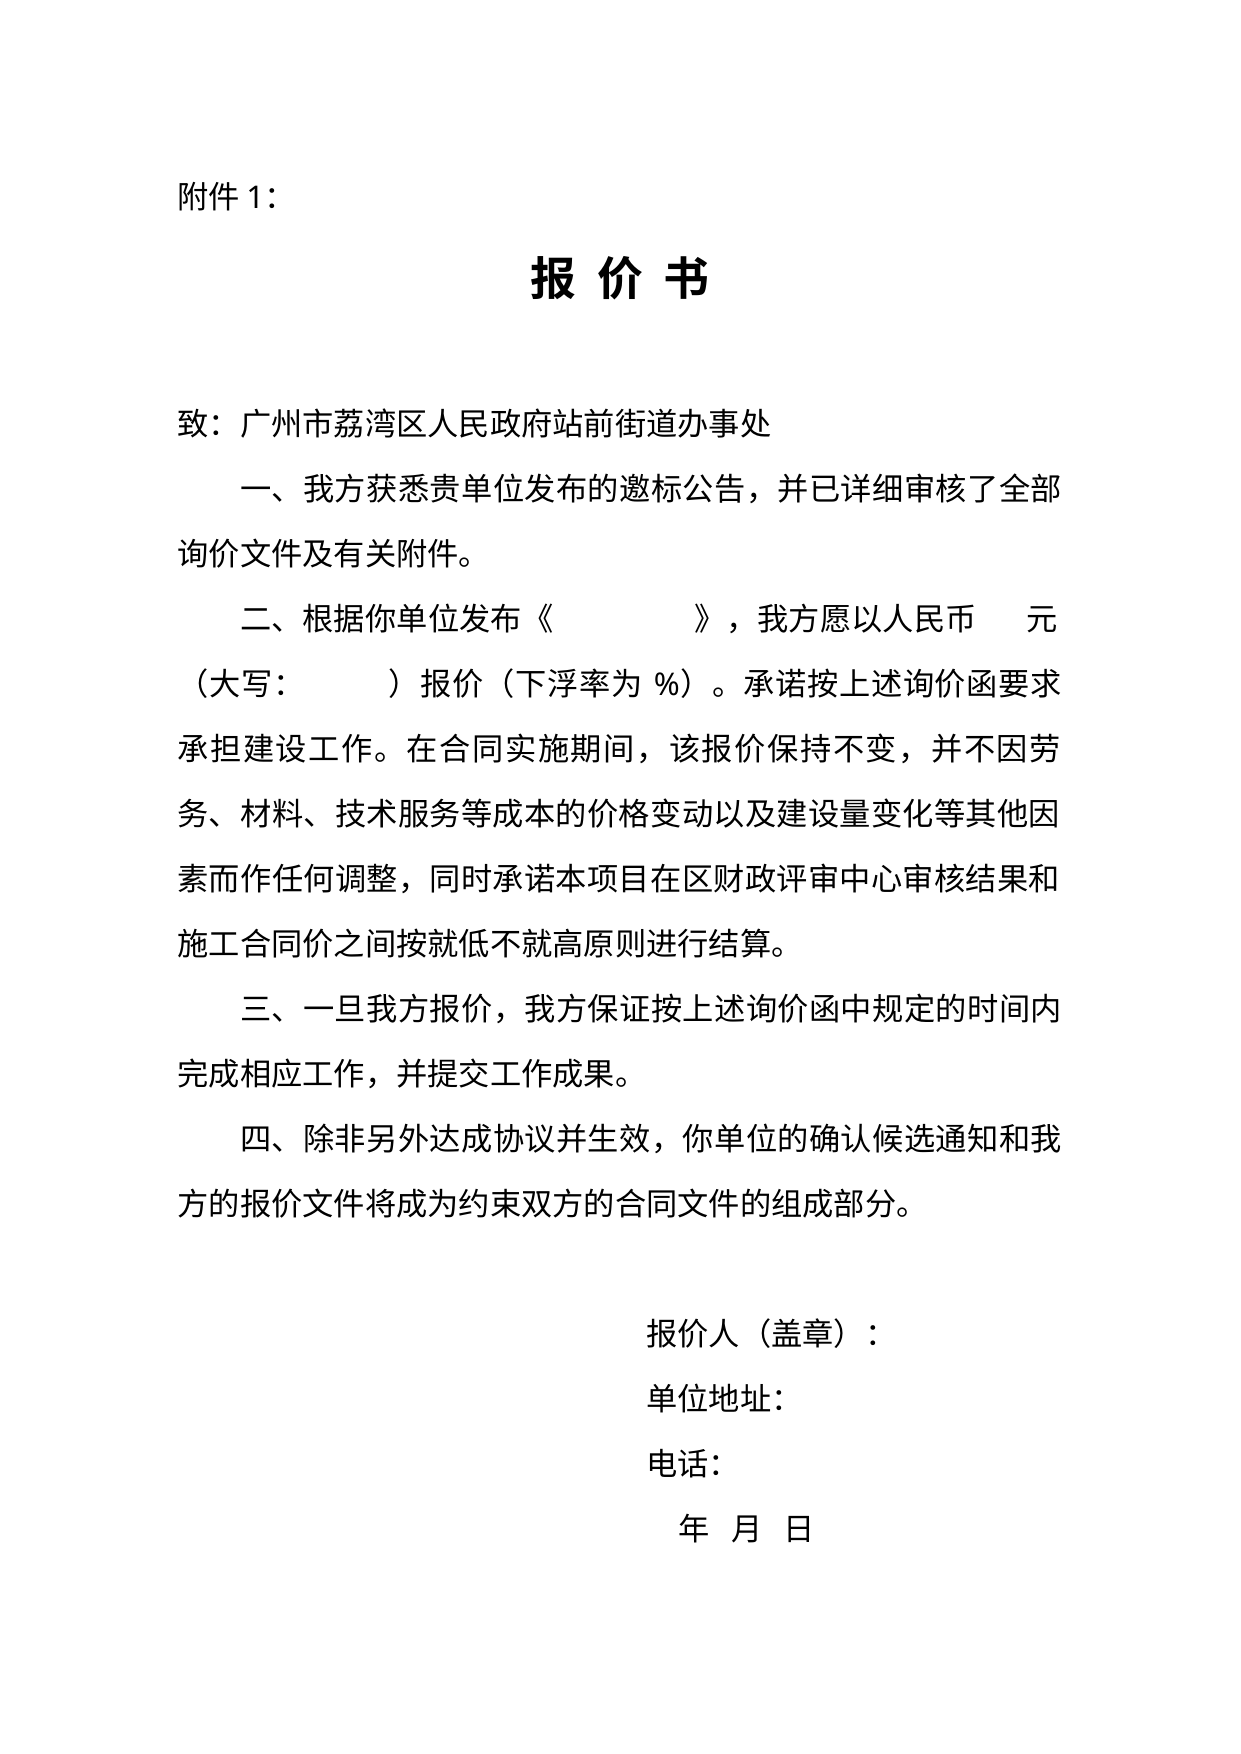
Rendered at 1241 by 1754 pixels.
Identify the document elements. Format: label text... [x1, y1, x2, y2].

text 单位地址： [177, 1364, 1063, 1429]
text 年 月 日 [177, 1494, 1063, 1559]
text 附件1： [177, 162, 1063, 227]
text 三、一旦我方报价，我方保证按上述询价函中规定的时间内完成相应工作，并提交工作成果。 [177, 974, 1063, 1104]
text 报 价 书 [177, 227, 1063, 324]
text 致：广州市荔湾区人民政府站前街道办事处 [177, 389, 1063, 454]
text 报价人（盖章）： [177, 1299, 1063, 1364]
text 四、除非另外达成协议并生效，你单位的确认候选通知和我方的报价文件将成为约束双方的合同文件的组成部分。 [177, 1104, 1063, 1234]
text 电话： [177, 1429, 1063, 1494]
text 一、我方获悉贵单位发布的邀标公告，并已详细审核了全部询价文件及有关附件。 [177, 454, 1063, 584]
text 二、根据你单位发布《 》，我方愿以人民币 元（大写： ）报价（下浮率为 %）。承诺按上述询价函要求承担建设工作。在合同实施期间，该报价保持不变，并不因劳务、材料、技术服务等成本的价格变动以及建设量变化等其他因素而作任何调整，同时承诺本项目在区财政评审中心审核结果和施工合同价之间按就低不就高原则进行结算。 [177, 584, 1063, 974]
